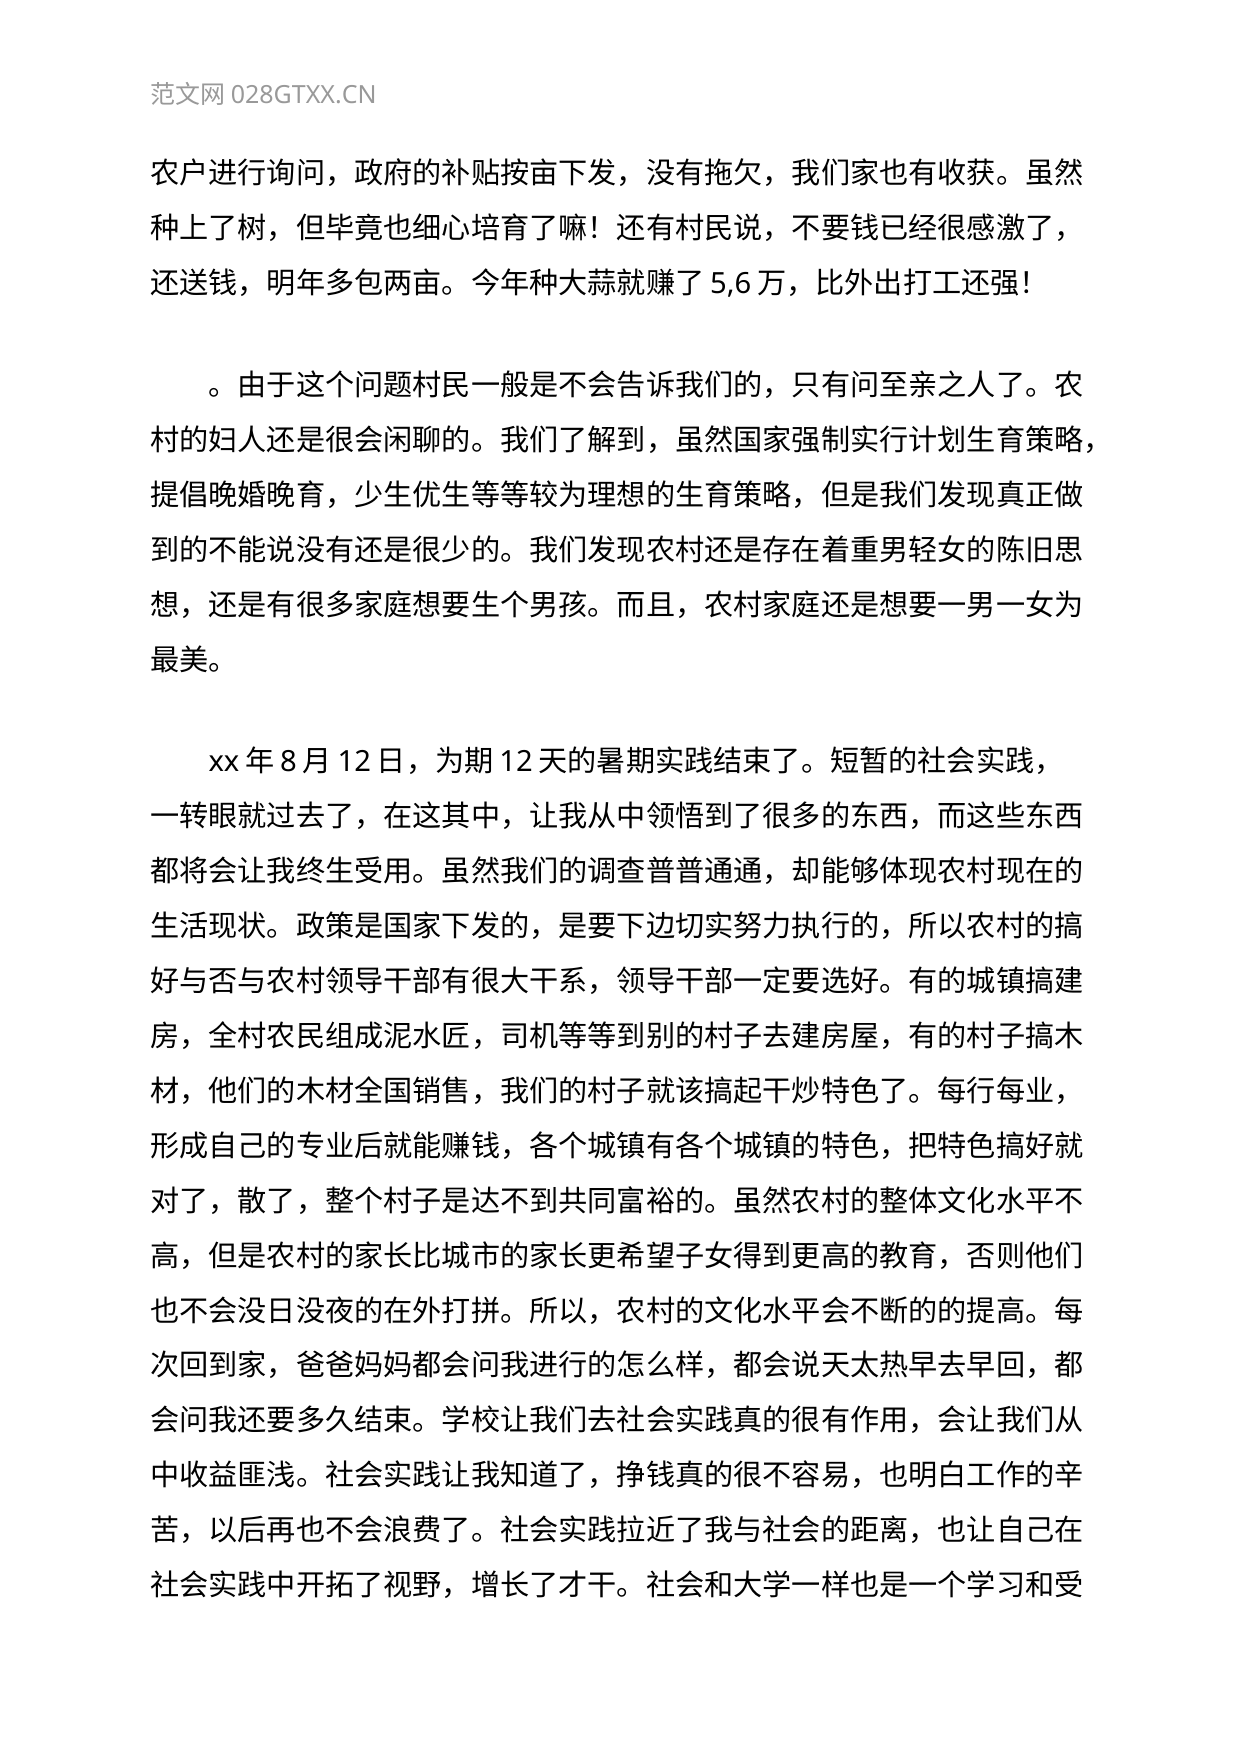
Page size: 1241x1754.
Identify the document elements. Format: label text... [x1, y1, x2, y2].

text 。由于这个问题村民一般是不会告诉我们的，只有问至亲之人了。农村的妇人还是很会闲聊的。我们了解到，虽然国家强制实行计划生育策略，提倡晚婚晚育，少生优生等等较为理想的生育策略，但是我们发现真正做到的不能说没有还是很少的。我们发现农村还是存在着重男轻女的陈旧思想，还是有很多家庭想要生个男孩。而且，农村家庭还是想要一男一女为最美。 [150, 362, 1090, 678]
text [150, 150, 1090, 302]
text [150, 738, 1090, 1604]
